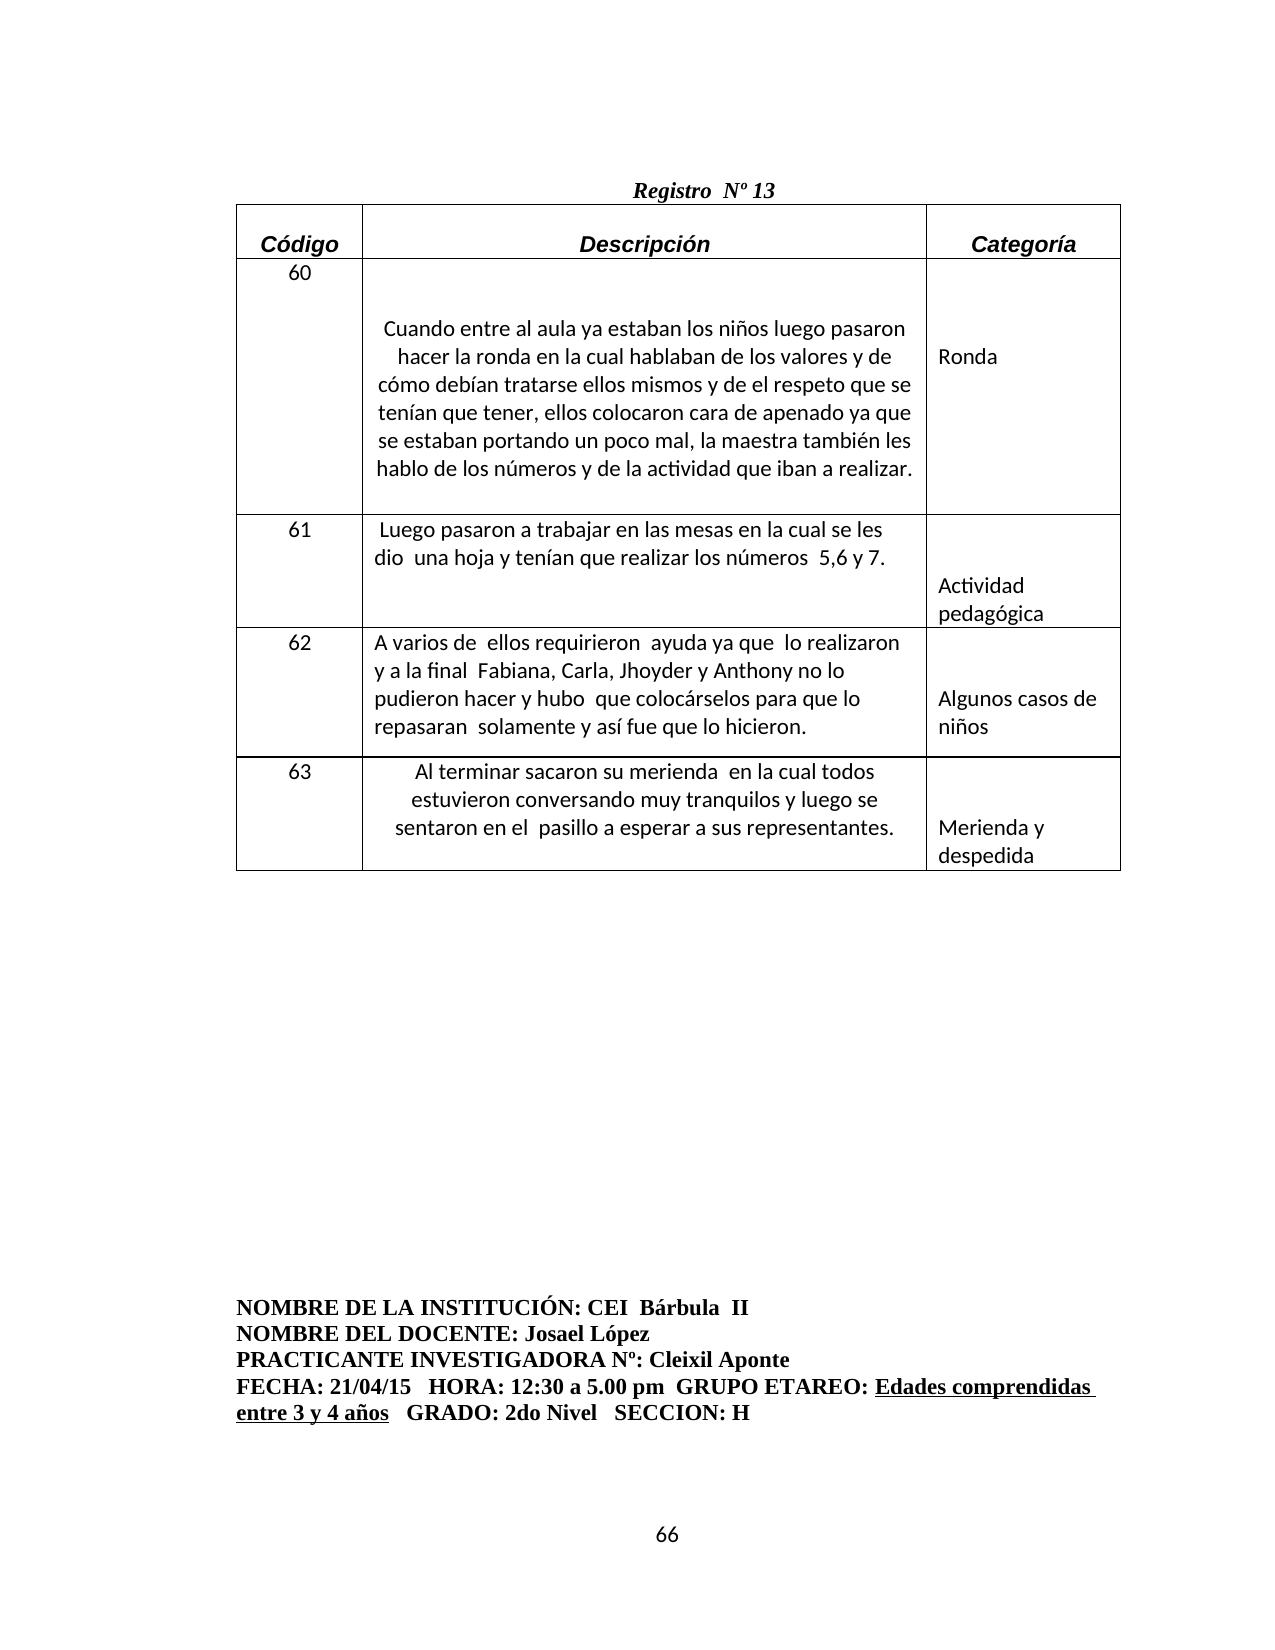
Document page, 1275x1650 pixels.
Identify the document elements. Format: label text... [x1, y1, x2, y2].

table_cell Cuando entre al aula ya estaban los niños luego pasaron hacer la ronda en la cual hablaban de los valores y de cómo debían tratarse ellos mismos y de el respeto que se tenían que tener, ellos colocaron cara de apenado ya que se estaban portando un poco mal, la maestra también les hablo de los números y de la actividad que iban a realizar. [363, 259, 926, 514]
table_cell Luego pasaron a trabajar en las mesas en la cual se les dio una hoja y tenían que realizar los números 5,6 y 7. [363, 515, 926, 627]
text NOMBRE DEL DOCENTE: Josael López [236, 1320, 1098, 1347]
table_cell Merienda y despedida [927, 758, 1120, 869]
table_cell Al terminar sacaron su merienda en la cual todos estuvieron conversando muy tranquilos y luego se sentaron en el pasillo a esperar a sus representantes. [363, 758, 926, 869]
text PRACTICANTE INVESTIGADORA Nº: Cleixil Aponte [236, 1347, 1098, 1373]
table_cell Algunos casos de niños [927, 628, 1120, 756]
table_cell Ronda [927, 259, 1120, 514]
table_cell 63 [237, 758, 362, 869]
table_header Código [237, 205, 362, 257]
text Registro Nº 13 [236, 177, 1098, 204]
text FECHA: 21/04/15 HORA: 12:30 a 5.00 pm GRUPO ETAREO: Edades comprendidas entre 3 y 4 años GRADO: 2do Nivel SECCION: H [236, 1373, 1098, 1426]
table_cell 61 [237, 515, 362, 627]
table_header Categoría [927, 205, 1120, 257]
table_cell 60 [237, 259, 362, 514]
table_header Descripción [363, 205, 926, 257]
table_cell Actividad pedagógica [927, 515, 1120, 627]
table_cell 62 [237, 628, 362, 756]
text NOMBRE DE LA INSTITUCIÓN: CEI Bárbula II [236, 1294, 1098, 1320]
table_cell A varios de ellos requirieron ayuda ya que lo realizaron y a la final Fabiana, Carla, Jhoyder y Anthony no lo pudieron hacer y hubo que colocárselos para que lo repasaran solamente y así fue que lo hicieron. [363, 628, 926, 756]
